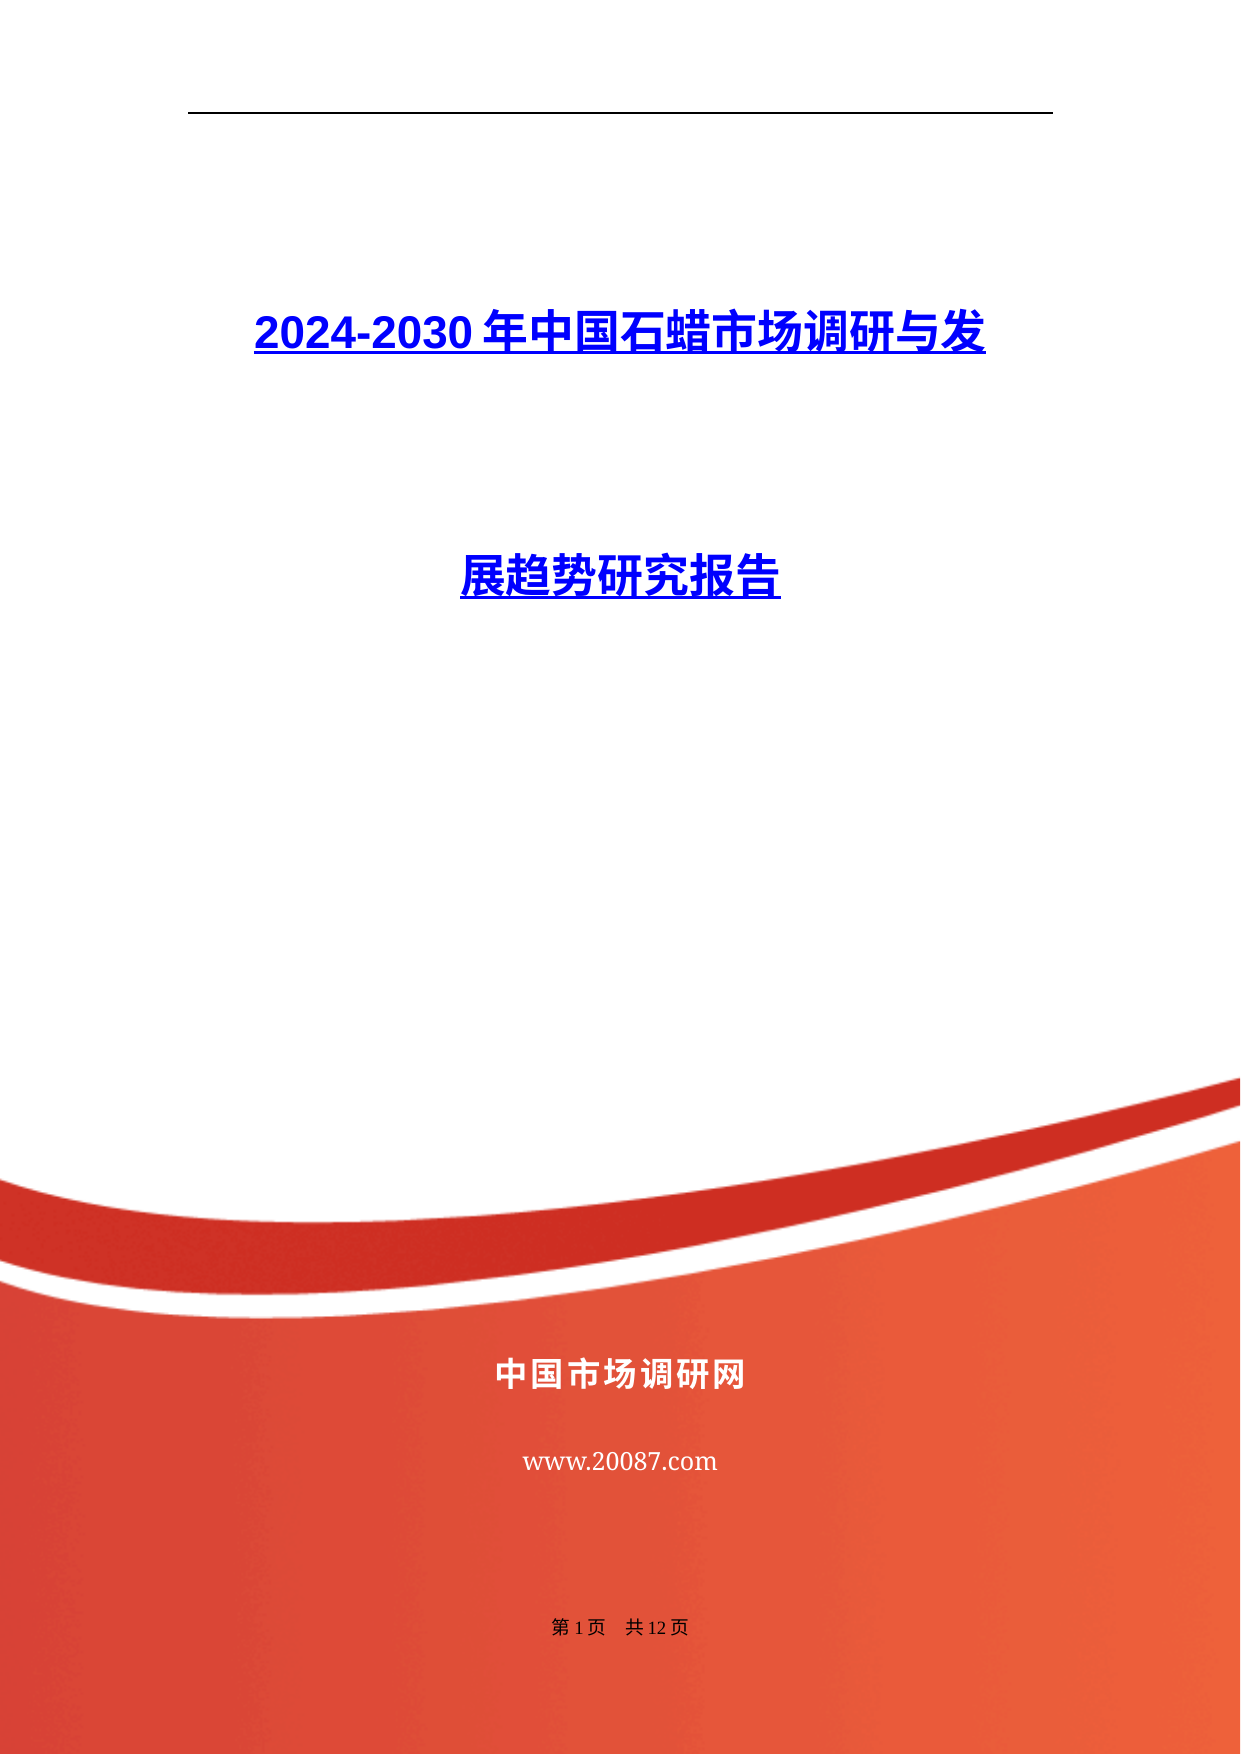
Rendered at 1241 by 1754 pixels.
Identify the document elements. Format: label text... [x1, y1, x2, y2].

text www.20087.com [187, 1428, 1053, 1493]
table_header 2024-2030年中国石蜡市场调研与发展趋势研究报告 [188, 207, 1053, 773]
picture [0, 1006, 1241, 1754]
subtitle 中国市场调研网 [187, 1339, 1053, 1404]
